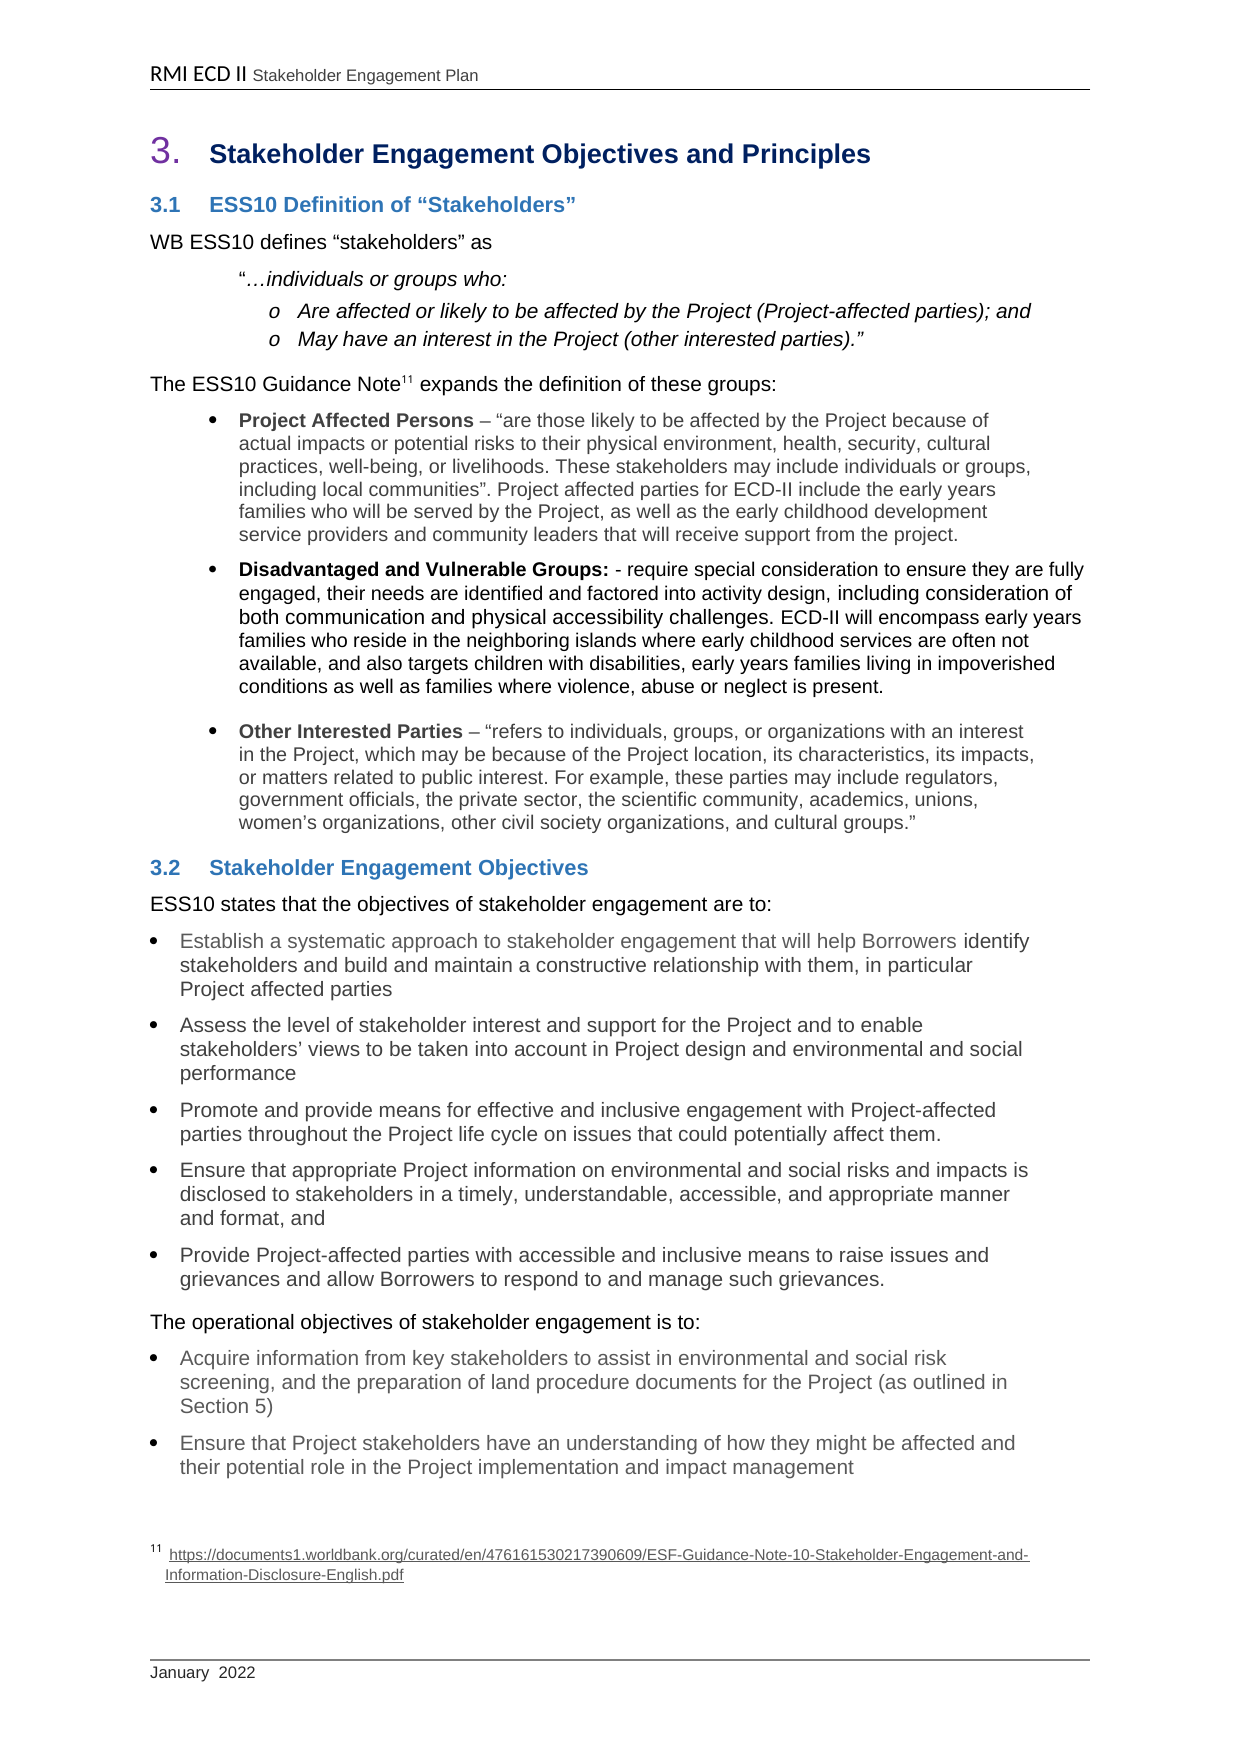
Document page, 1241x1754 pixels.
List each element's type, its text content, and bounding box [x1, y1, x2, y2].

list May have an interest in the Project (other interested parties).” [268, 327, 1036, 352]
subtitle Stakeholder Engagement Objectives and Principles [150, 128, 1090, 171]
text “…individuals or groups who: [239, 266, 1090, 290]
text Establish a systematic approach to stakeholder engagement that will help Borrowers identify stakeholders and build and maintain a constructive relationship with them, in particular Project affected parties [150, 929, 1036, 1001]
text ESS10 states that the objectives of stakeholder engagement are to: [150, 892, 1090, 916]
text Project Affected Persons – “are those likely to be affected by the Project because of actual impacts or potential risks to their physical environment, health, security, cultural practices, well-being, or livelihoods. These stakeholders may include individuals or groups, including local communities”. Project affected parties for ECD-II include the early years families who will be served by the Project, as well as the early childhood development service providers and community leaders that will receive support from the project. [209, 409, 1036, 546]
list Disadvantaged and Vulnerable Groups: - require special consideration to ensure they are fully engaged, their needs are identified and factored into activity design, including consideration of both communication and physical accessibility challenges. ECD-II will encompass early years families who reside in the neighboring islands where early childhood services are often not available, and also targets children with disabilities, early years families living in impoverished conditions as well as families where violence, abuse or neglect is present. [209, 558, 1090, 697]
text Assess the level of stakeholder interest and support for the Project and to enable stakeholders’ views to be taken into account in Project design and environmental and social performance [150, 1013, 1036, 1085]
text The ESS10 Guidance Note expands the definition of these groups: [150, 371, 1090, 397]
text Acquire information from key stakeholders to assist in environmental and social risk screening, and the preparation of land procedure documents for the Project (as outlined in Section 5) [150, 1346, 1036, 1418]
text Provide Project-affected parties with accessible and inclusive means to raise issues and grievances and allow Borrowers to respond to and manage such grievances. [150, 1243, 1036, 1291]
text Other Interested Parties – “refers to individuals, groups, or organizations with an interest in the Project, which may be because of the Project location, its characteristics, its impacts, or matters related to public interest. For example, these parties may include regulators, government officials, the private sector, the scientific community, academics, unions, women’s organizations, other civil society organizations, and cultural groups.” [209, 720, 1036, 834]
subtitle ESS10 Definition of “Stakeholders” [150, 192, 1090, 217]
text Promote and provide means for effective and inclusive engagement with Project-affected parties throughout the Project life cycle on issues that could potentially affect them. [150, 1098, 1036, 1146]
text Ensure that appropriate Project information on environmental and social risks and impacts is disclosed to stakeholders in a timely, understandable, accessible, and appropriate manner and format, and [150, 1158, 1036, 1230]
text The operational objectives of stakeholder engagement is to: [150, 1309, 1090, 1333]
subtitle Stakeholder Engagement Objectives [150, 854, 1090, 880]
text WB ESS10 defines “stakeholders” as [150, 230, 1090, 254]
list Are affected or likely to be affected by the Project (Project-affected parties); and [268, 299, 1036, 324]
text Ensure that Project stakeholders have an understanding of how they might be affected and their potential role in the Project implementation and impact management [150, 1430, 1036, 1478]
